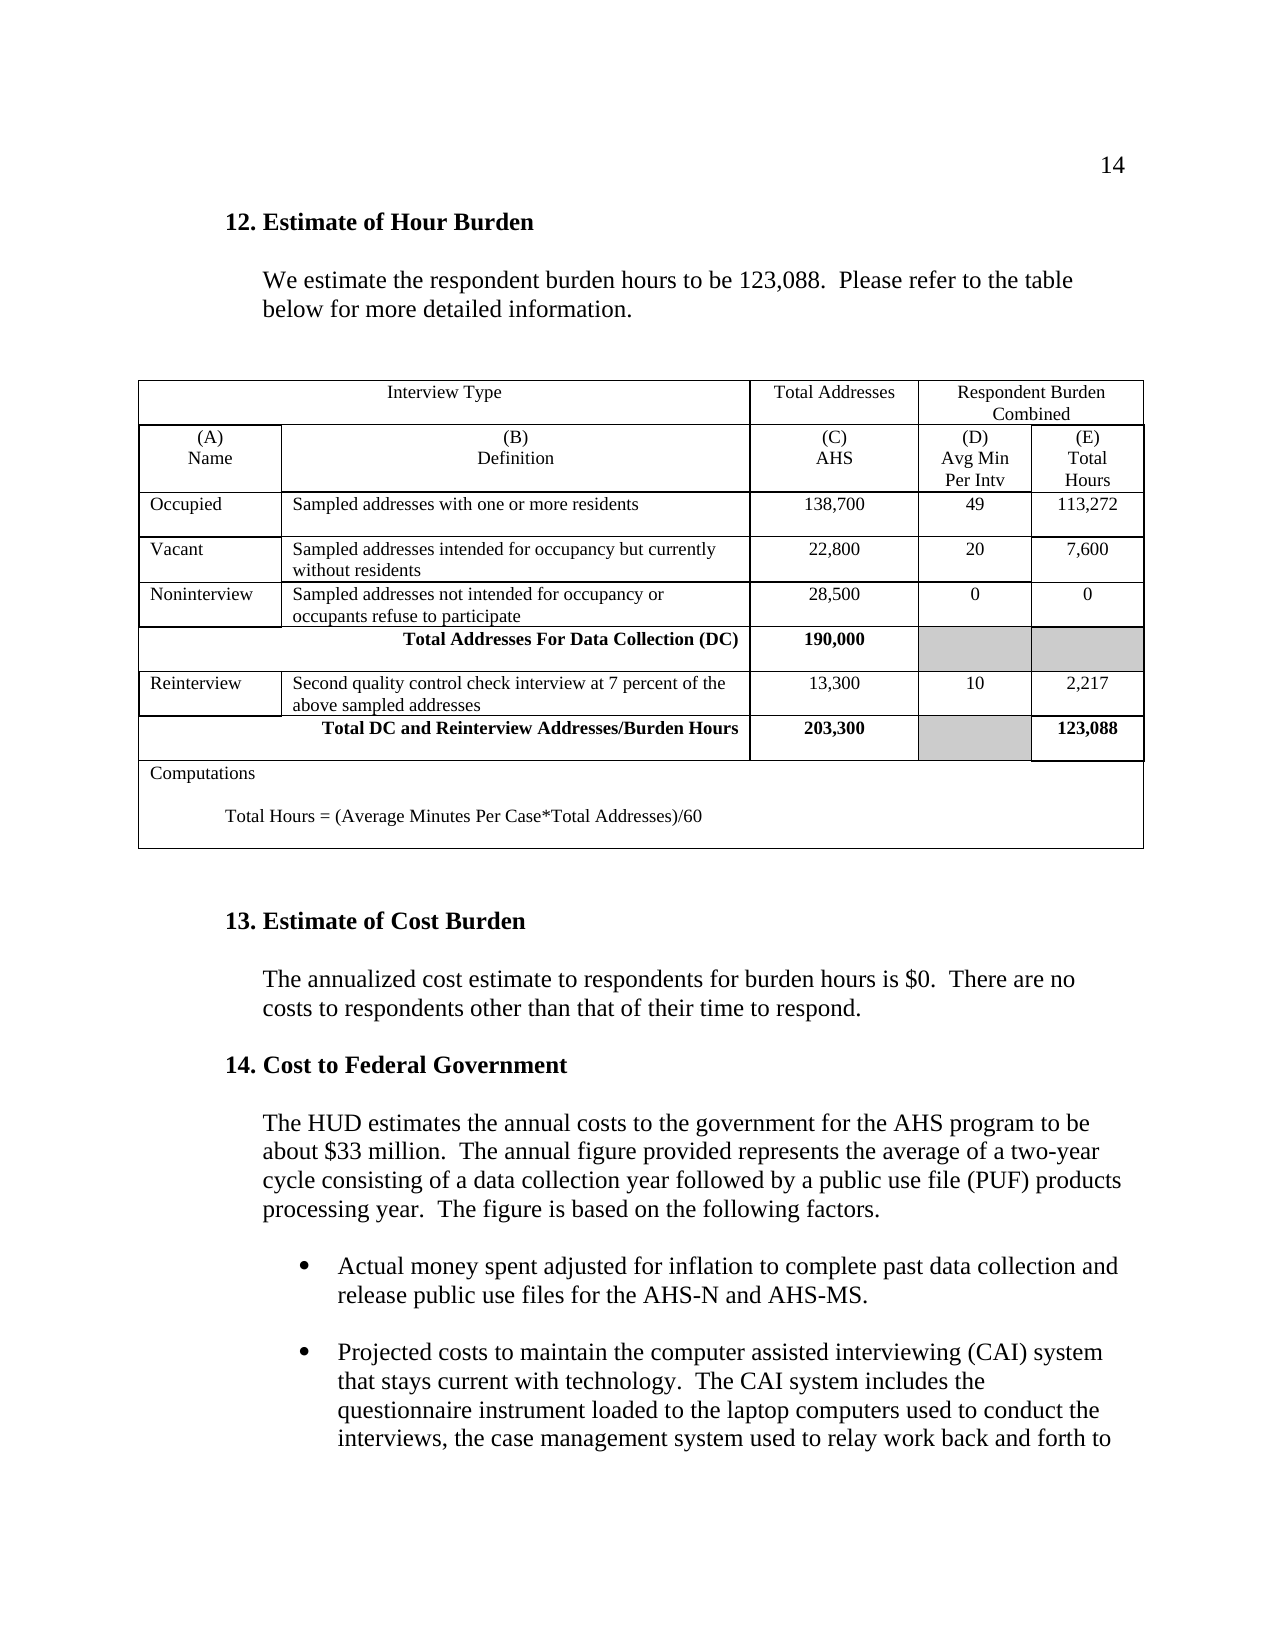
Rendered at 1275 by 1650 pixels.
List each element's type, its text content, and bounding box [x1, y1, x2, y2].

table_cell Sampled addresses intended for occupancy but currently without residents [282, 537, 749, 581]
table_cell Occupied [140, 493, 281, 536]
table_cell Reinterview [140, 672, 281, 715]
table_cell (C) AHS [751, 425, 918, 491]
table_cell Sampled addresses with one or more residents [282, 493, 749, 536]
table_cell 190,000 [751, 627, 918, 671]
list Estimate of Cost Burden [225, 906, 1125, 935]
table_cell 0 [919, 583, 1031, 626]
table_cell Total DC and Reinterview Addresses/Burden Hours [139, 716, 749, 760]
list The HUD estimates the annual costs to the government for the AHS program to be about $33 million. The annual figure provided represents the average of a two-year cycle consisting of a data collection year followed by a public use file (PUF) products processing year. The figure is based on the following factors. [262, 1108, 1125, 1223]
table_cell Total Addresses For Data Collection (DC) [139, 627, 749, 671]
table_cell 10 [919, 672, 1031, 715]
table_cell Sampled addresses not intended for occupancy or occupants refuse to participate [282, 583, 749, 626]
table_header Total Addresses [751, 381, 918, 424]
table_cell Computations Total Hours = (Average Minutes Per Case*Total Addresses)/60 [139, 761, 1143, 848]
table_cell 49 [919, 493, 1031, 536]
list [300, 1337, 1125, 1452]
table_cell 0 [1032, 583, 1143, 626]
table_cell 13,300 [751, 672, 918, 715]
table_cell Vacant [140, 538, 281, 581]
table_cell Noninterview [140, 583, 281, 626]
table_cell [919, 627, 1031, 671]
table_cell 7,600 [1032, 538, 1143, 581]
table_cell 113,272 [1032, 493, 1143, 536]
list Estimate of Hour Burden [225, 179, 1125, 236]
table_cell 123,088 [1032, 717, 1143, 760]
list Cost to Federal Government [225, 1050, 1125, 1079]
table_cell 203,300 [751, 716, 918, 760]
table_header Interview Type [139, 381, 749, 424]
table_cell 2,217 [1032, 672, 1143, 715]
table_cell (E) Total Hours [1032, 426, 1143, 491]
table_cell 22,800 [751, 537, 918, 581]
table_cell (D) Avg Min Per Intv [919, 425, 1031, 491]
table_cell [1032, 628, 1143, 671]
table_cell Second quality control check interview at 7 percent of the above sampled addresses [282, 672, 749, 715]
table_header Respondent Burden Combined [919, 381, 1143, 424]
table_cell (B) Definition [282, 425, 749, 491]
table_cell [919, 716, 1031, 760]
table_cell 28,500 [751, 583, 918, 626]
table_cell (A) Name [140, 426, 281, 491]
table_cell 20 [919, 537, 1031, 581]
text The annualized cost estimate to respondents for burden hours is $0. There are no costs to respondents other than that of their time to respond. [262, 964, 1125, 1021]
table_cell 138,700 [751, 493, 918, 536]
list Actual money spent adjusted for inflation to complete past data collection and release public use files for the AHS-N and AHS-MS. [300, 1251, 1125, 1308]
text We estimate the respondent burden hours to be 123,088. Please refer to the table below for more detailed information. [262, 265, 1125, 322]
